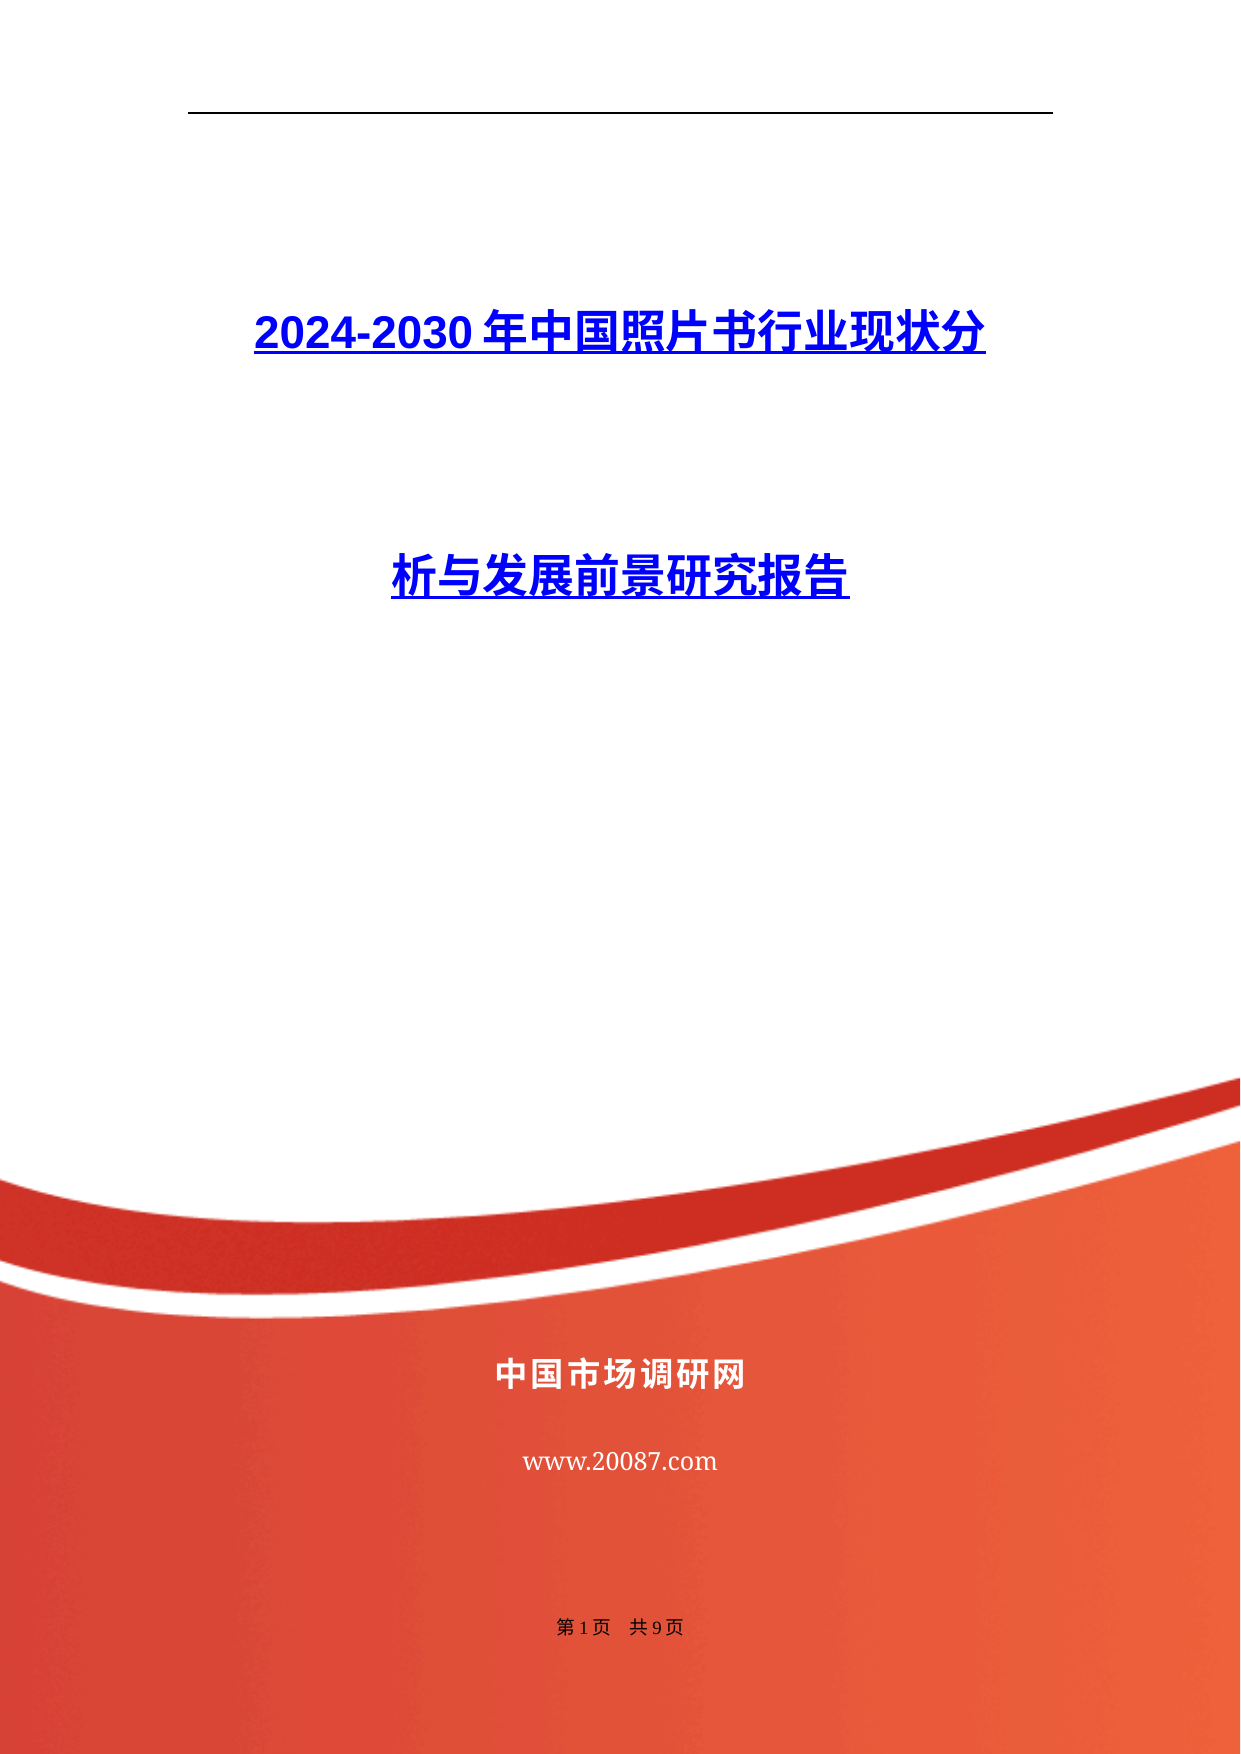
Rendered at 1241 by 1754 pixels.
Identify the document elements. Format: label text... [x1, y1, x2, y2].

picture [0, 1006, 1241, 1754]
text www.20087.com [187, 1428, 1053, 1493]
subtitle 中国市场调研网 [187, 1339, 1053, 1404]
table_header 2024-2030年中国照片书行业现状分析与发展前景研究报告 [188, 207, 1053, 773]
